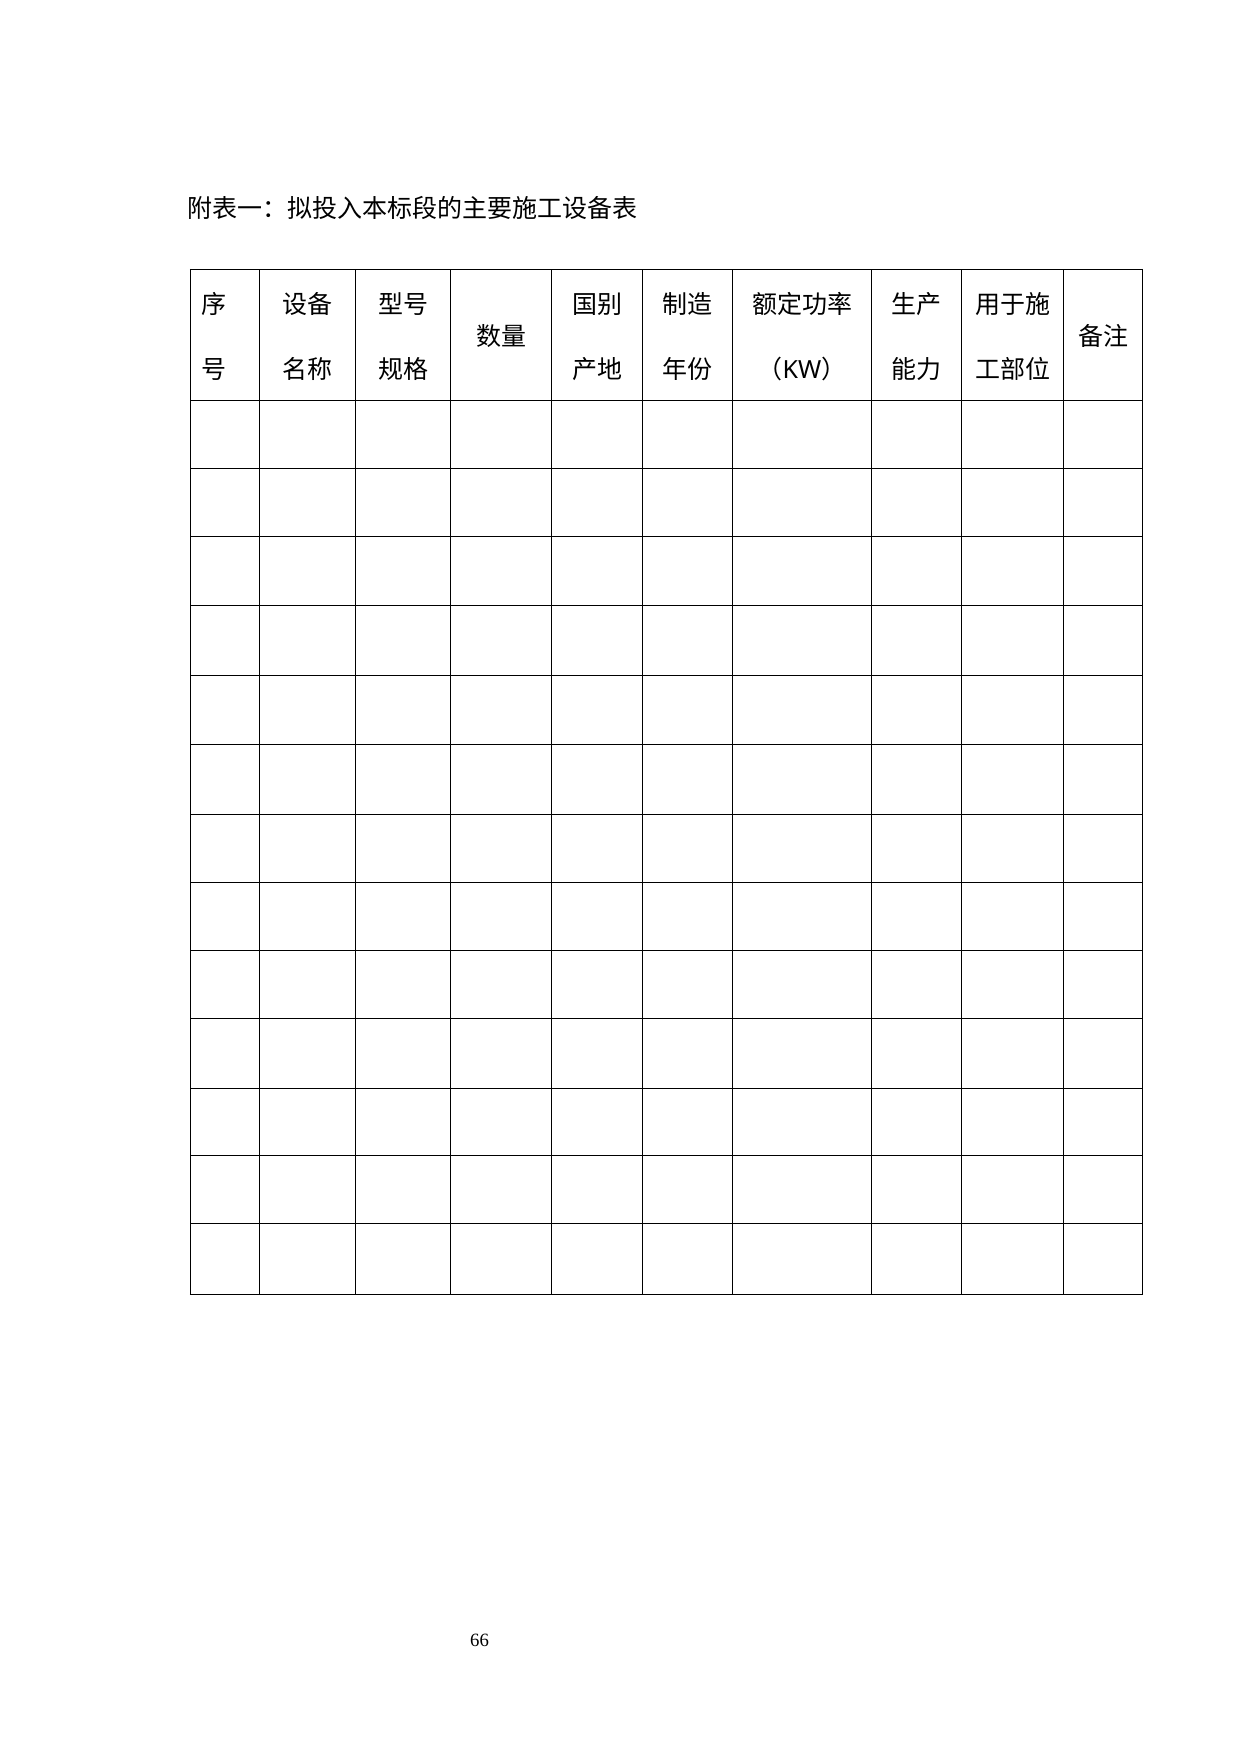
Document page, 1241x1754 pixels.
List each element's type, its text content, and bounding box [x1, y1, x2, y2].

text 附表一：拟投入本标段的主要施工设备表 [187, 174, 1053, 239]
table_cell [260, 815, 355, 882]
table_cell [643, 676, 732, 744]
table_header 用于施工部位 [962, 270, 1063, 400]
table_header 额定功率（KW） [733, 270, 871, 400]
table_cell [191, 676, 259, 744]
table_cell [1064, 469, 1142, 536]
table_cell [451, 676, 551, 744]
table_cell [191, 1019, 259, 1087]
table_cell [733, 676, 871, 744]
table_cell [872, 883, 961, 950]
table_cell [191, 537, 259, 605]
table_cell [962, 401, 1063, 468]
table_cell [356, 401, 450, 468]
table_header 数量 [451, 270, 551, 400]
table_header 备注 [1064, 270, 1142, 400]
table_cell [872, 469, 961, 536]
table_header 设备名称 [260, 270, 355, 400]
table_cell [552, 1089, 642, 1155]
table_cell [643, 606, 732, 675]
table_cell [1064, 606, 1142, 675]
table_cell [643, 815, 732, 882]
table_cell [191, 1089, 259, 1155]
table_cell [260, 469, 355, 536]
table_cell [552, 606, 642, 675]
table_cell [733, 1089, 871, 1155]
table_cell [356, 951, 450, 1018]
table_cell [733, 537, 871, 605]
table_cell [733, 1019, 871, 1087]
table_cell [643, 1224, 732, 1294]
table_cell [552, 883, 642, 950]
table_cell [733, 883, 871, 950]
table_cell [643, 1089, 732, 1155]
table_cell [451, 951, 551, 1018]
table_cell [356, 1224, 450, 1294]
table_header 国别产地 [552, 270, 642, 400]
table_cell [1064, 1019, 1142, 1087]
table_cell [552, 1156, 642, 1223]
table_cell [962, 883, 1063, 950]
table_cell [1064, 537, 1142, 605]
table_cell [1064, 676, 1142, 744]
table_cell [451, 1156, 551, 1223]
table_cell [643, 951, 732, 1018]
table_cell [356, 815, 450, 882]
table_cell [552, 537, 642, 605]
table_cell [451, 1089, 551, 1155]
table_cell [962, 1156, 1063, 1223]
table_cell [451, 401, 551, 468]
table_cell [1064, 1156, 1142, 1223]
table_cell [872, 745, 961, 814]
table_cell [451, 1019, 551, 1087]
table_cell [191, 745, 259, 814]
table_cell [962, 537, 1063, 605]
table_cell [643, 469, 732, 536]
table_cell [733, 1156, 871, 1223]
table_cell [733, 745, 871, 814]
table_cell [962, 1019, 1063, 1087]
table_cell [733, 951, 871, 1018]
table_cell [962, 745, 1063, 814]
table_cell [962, 815, 1063, 882]
table_cell [260, 883, 355, 950]
table_cell [872, 1156, 961, 1223]
table_cell [1064, 1224, 1142, 1294]
table_cell [872, 1019, 961, 1087]
table_cell [356, 676, 450, 744]
table_cell [872, 951, 961, 1018]
table_cell [1064, 401, 1142, 468]
table_cell [356, 745, 450, 814]
table_cell [643, 401, 732, 468]
table_cell [1064, 745, 1142, 814]
table_cell [260, 537, 355, 605]
table_cell [356, 469, 450, 536]
table_cell [191, 1156, 259, 1223]
table_cell [260, 1019, 355, 1087]
table_cell [643, 745, 732, 814]
table_cell [260, 1089, 355, 1155]
table_cell [356, 1156, 450, 1223]
table_cell [1064, 883, 1142, 950]
table_cell [1064, 1089, 1142, 1155]
table_cell [552, 676, 642, 744]
table_cell [962, 606, 1063, 675]
table_cell [552, 815, 642, 882]
table_cell [872, 401, 961, 468]
table_cell [872, 537, 961, 605]
table_cell [260, 676, 355, 744]
table_header 序号 [191, 270, 259, 400]
table_cell [451, 469, 551, 536]
table_cell [356, 1089, 450, 1155]
table_cell [643, 1156, 732, 1223]
table_cell [191, 815, 259, 882]
table_cell [962, 951, 1063, 1018]
table_cell [643, 537, 732, 605]
table_cell [962, 676, 1063, 744]
table_cell [1064, 815, 1142, 882]
table_cell [552, 1224, 642, 1294]
table_cell [643, 883, 732, 950]
table_cell [260, 606, 355, 675]
table_cell [356, 606, 450, 675]
table_cell [356, 1019, 450, 1087]
table_cell [733, 606, 871, 675]
table_cell [962, 1089, 1063, 1155]
table_cell [962, 1224, 1063, 1294]
table_cell [191, 606, 259, 675]
table_cell [260, 951, 355, 1018]
table_header 制造年份 [643, 270, 732, 400]
table_cell [552, 401, 642, 468]
table_cell [191, 951, 259, 1018]
table_cell [356, 883, 450, 950]
table_cell [552, 951, 642, 1018]
table_cell [552, 1019, 642, 1087]
table_cell [260, 745, 355, 814]
table_cell [872, 1224, 961, 1294]
table_cell [260, 1224, 355, 1294]
table_cell [962, 469, 1063, 536]
table_cell [260, 401, 355, 468]
table_cell [872, 606, 961, 675]
table_cell [191, 1224, 259, 1294]
table_cell [260, 1156, 355, 1223]
table_cell [451, 745, 551, 814]
table_cell [643, 1019, 732, 1087]
table_cell [191, 469, 259, 536]
table_cell [552, 745, 642, 814]
table_cell [733, 469, 871, 536]
table_cell [1064, 951, 1142, 1018]
table_cell [872, 815, 961, 882]
table_cell [191, 883, 259, 950]
table_cell [872, 1089, 961, 1155]
table_cell [733, 401, 871, 468]
table_header 型号规格 [356, 270, 450, 400]
table_cell [451, 1224, 551, 1294]
table_cell [451, 815, 551, 882]
table_cell [451, 883, 551, 950]
table_cell [191, 401, 259, 468]
table_cell [733, 815, 871, 882]
table_header 生产能力 [872, 270, 961, 400]
table_cell [872, 676, 961, 744]
table_cell [552, 469, 642, 536]
table_cell [356, 537, 450, 605]
table_cell [451, 537, 551, 605]
table_cell [451, 606, 551, 675]
table_cell [733, 1224, 871, 1294]
